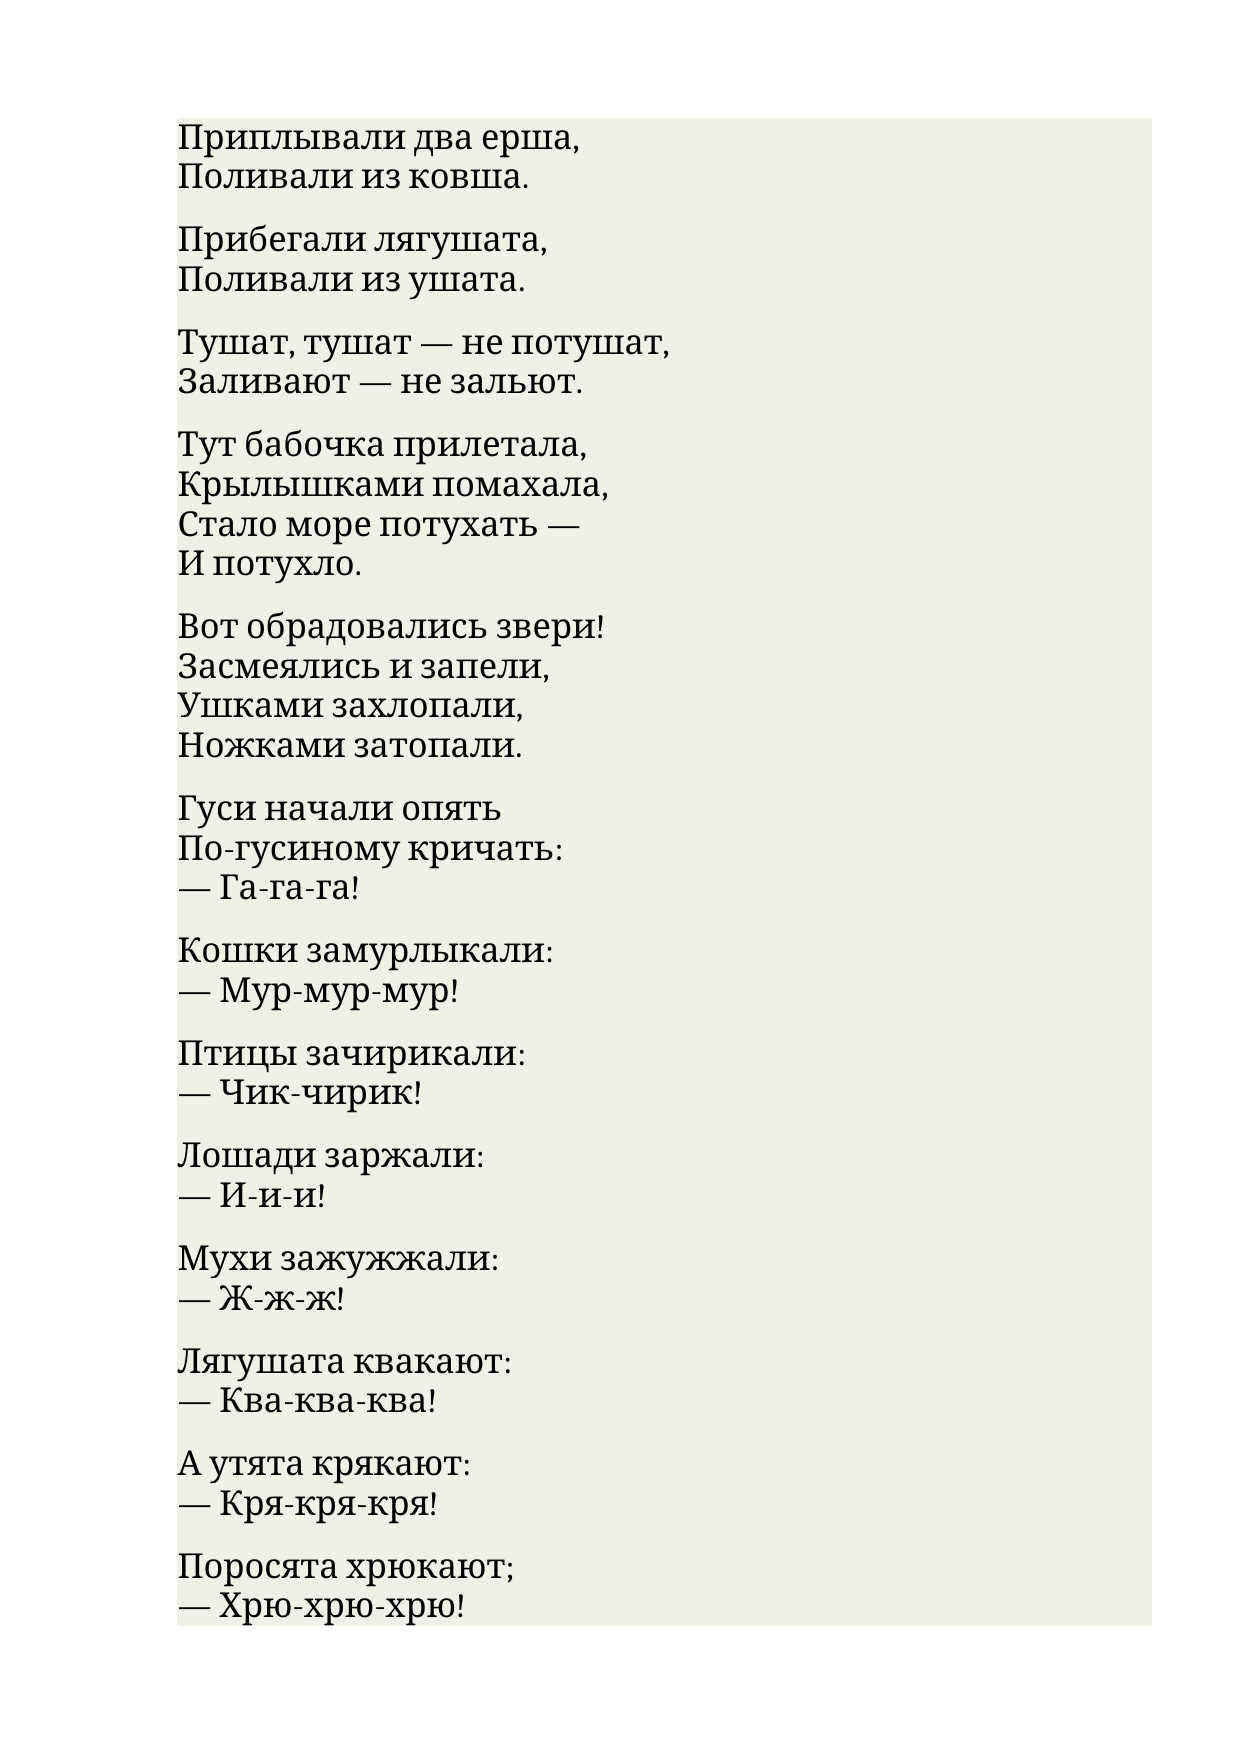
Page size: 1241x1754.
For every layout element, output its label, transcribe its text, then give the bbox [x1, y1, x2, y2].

text Кошки замурлыкали: — Мур-мур-мур! [177, 932, 1152, 1011]
text Прибегали лягушата, Поливали из ушата. [177, 221, 1152, 300]
text Лошади заржали: — И-и-и! [177, 1137, 1152, 1216]
text Лягушата квакают: — Ква-ква-ква! [177, 1342, 1152, 1421]
text Птицы зачирикали: — Чик-чирик! [177, 1034, 1152, 1113]
text Поросята хрюкают; — Хрю-хрю-хрю! [177, 1547, 1152, 1626]
text Приплывали два ерша, Поливали из ковша. [177, 118, 1152, 197]
text Вот обрадовались звери! Засмеялись и запели, Ушками захлопали, Ножками затопали. [177, 608, 1152, 766]
text Гуси начали опять По-гусиному кричать: — Га-га-га! [177, 789, 1152, 908]
text А утята крякают: — Кря-кря-кря! [177, 1445, 1152, 1524]
text Мухи зажужжали: — Ж-ж-ж! [177, 1239, 1152, 1319]
text Тушат, тушат — не потушат, Заливают — не зальют. [177, 323, 1152, 402]
text Тут бабочка прилетала, Крылышками помахала, Стало море потухать — И потухло. [177, 426, 1152, 584]
